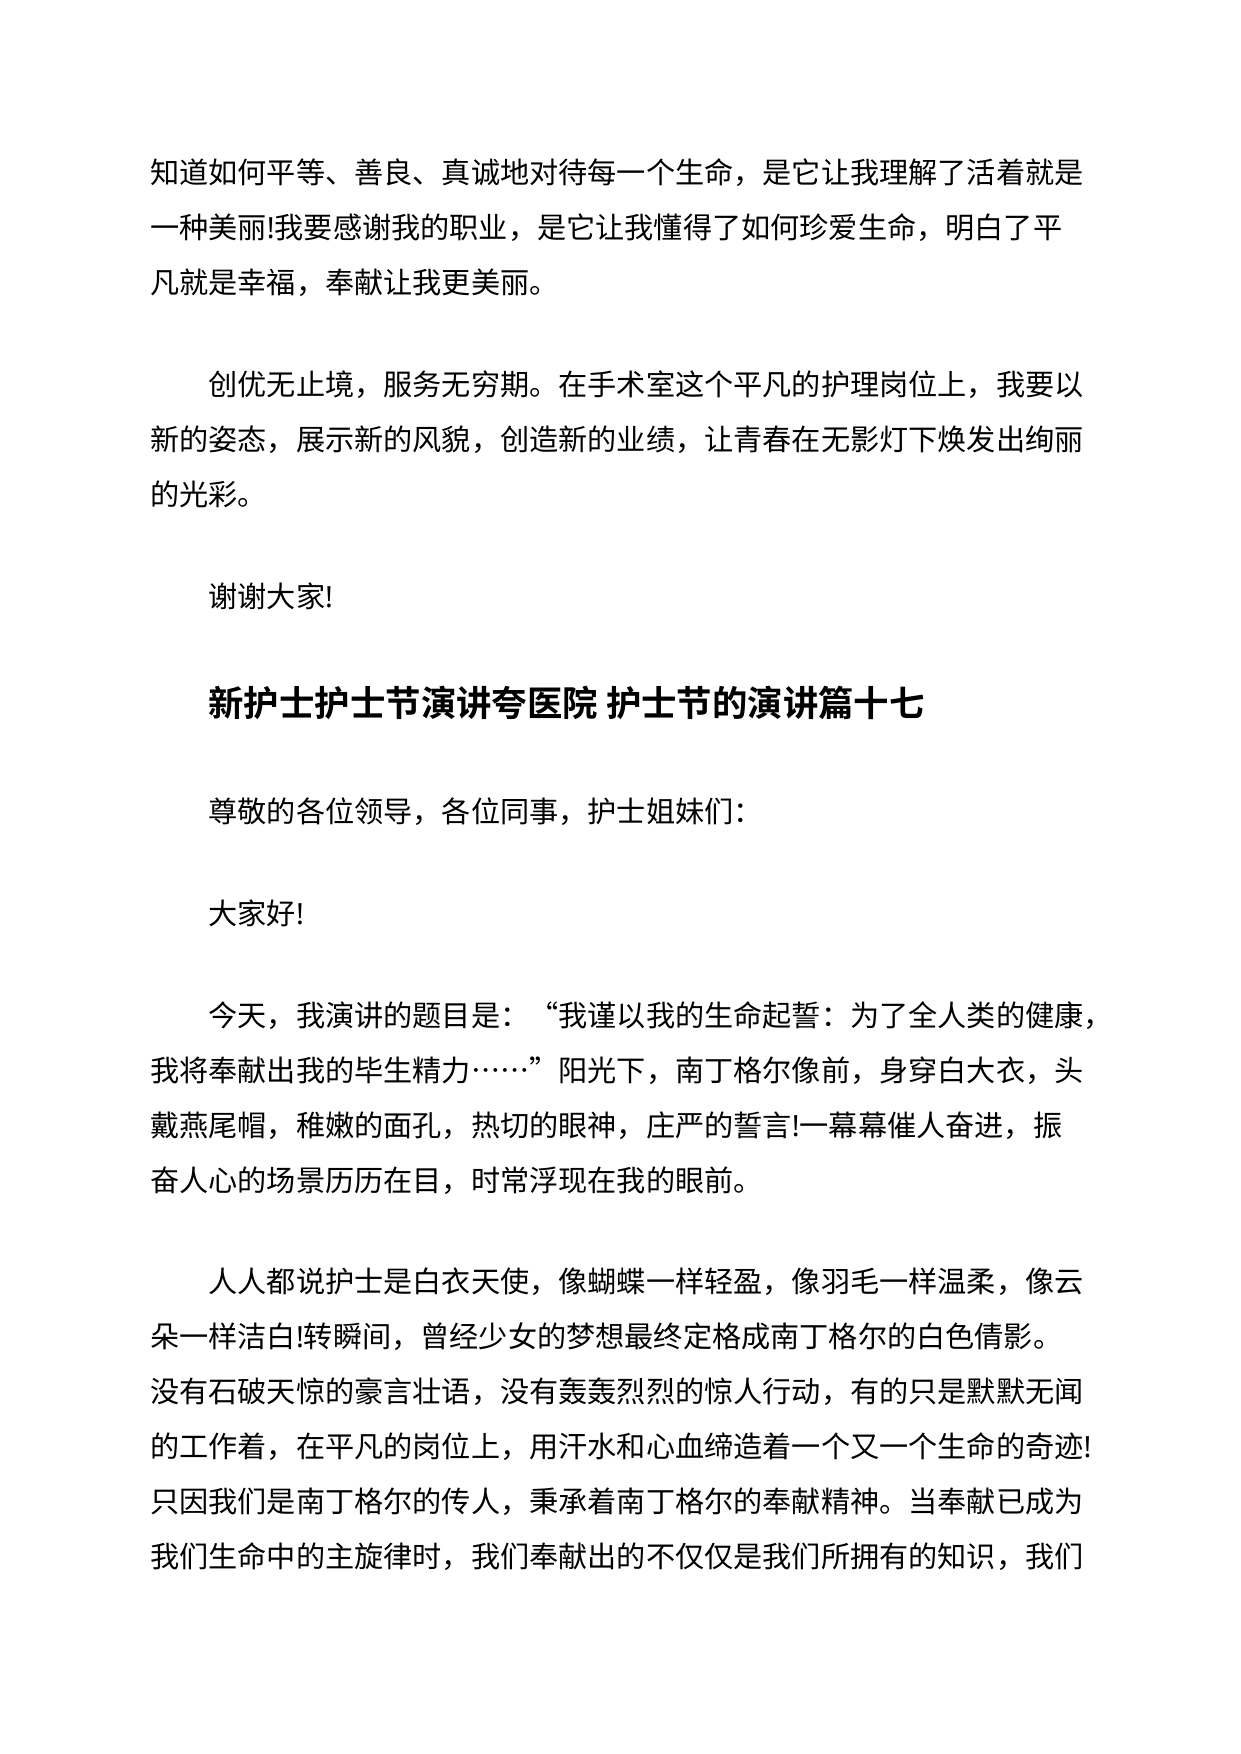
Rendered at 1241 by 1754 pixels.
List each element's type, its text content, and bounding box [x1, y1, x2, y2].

text 创优无止境，服务无穷期。在手术室这个平凡的护理岗位上，我要以新的姿态，展示新的风貌，创造新的业绩，让青春在无影灯下焕发出绚丽的光彩。 [150, 362, 1090, 514]
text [150, 1259, 1090, 1576]
text 尊敬的各位领导，各位同事，护士姐妹们： [150, 789, 1090, 831]
text 谢谢大家! [150, 573, 1090, 616]
text 今天，我演讲的题目是：“我谨以我的生命起誓：为了全人类的健康，我将奉献出我的毕生精力……”阳光下，南丁格尔像前，身穿白大衣，头戴燕尾帽，稚嫩的面孔，热切的眼神，庄严的誓言!一幕幕催人奋进，振奋人心的场景历历在目，时常浮现在我的眼前。 [150, 992, 1090, 1199]
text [150, 150, 1090, 302]
text 大家好! [150, 890, 1090, 933]
text 新护士护士节演讲夸医院 护士节的演讲篇十七 [150, 675, 1090, 726]
